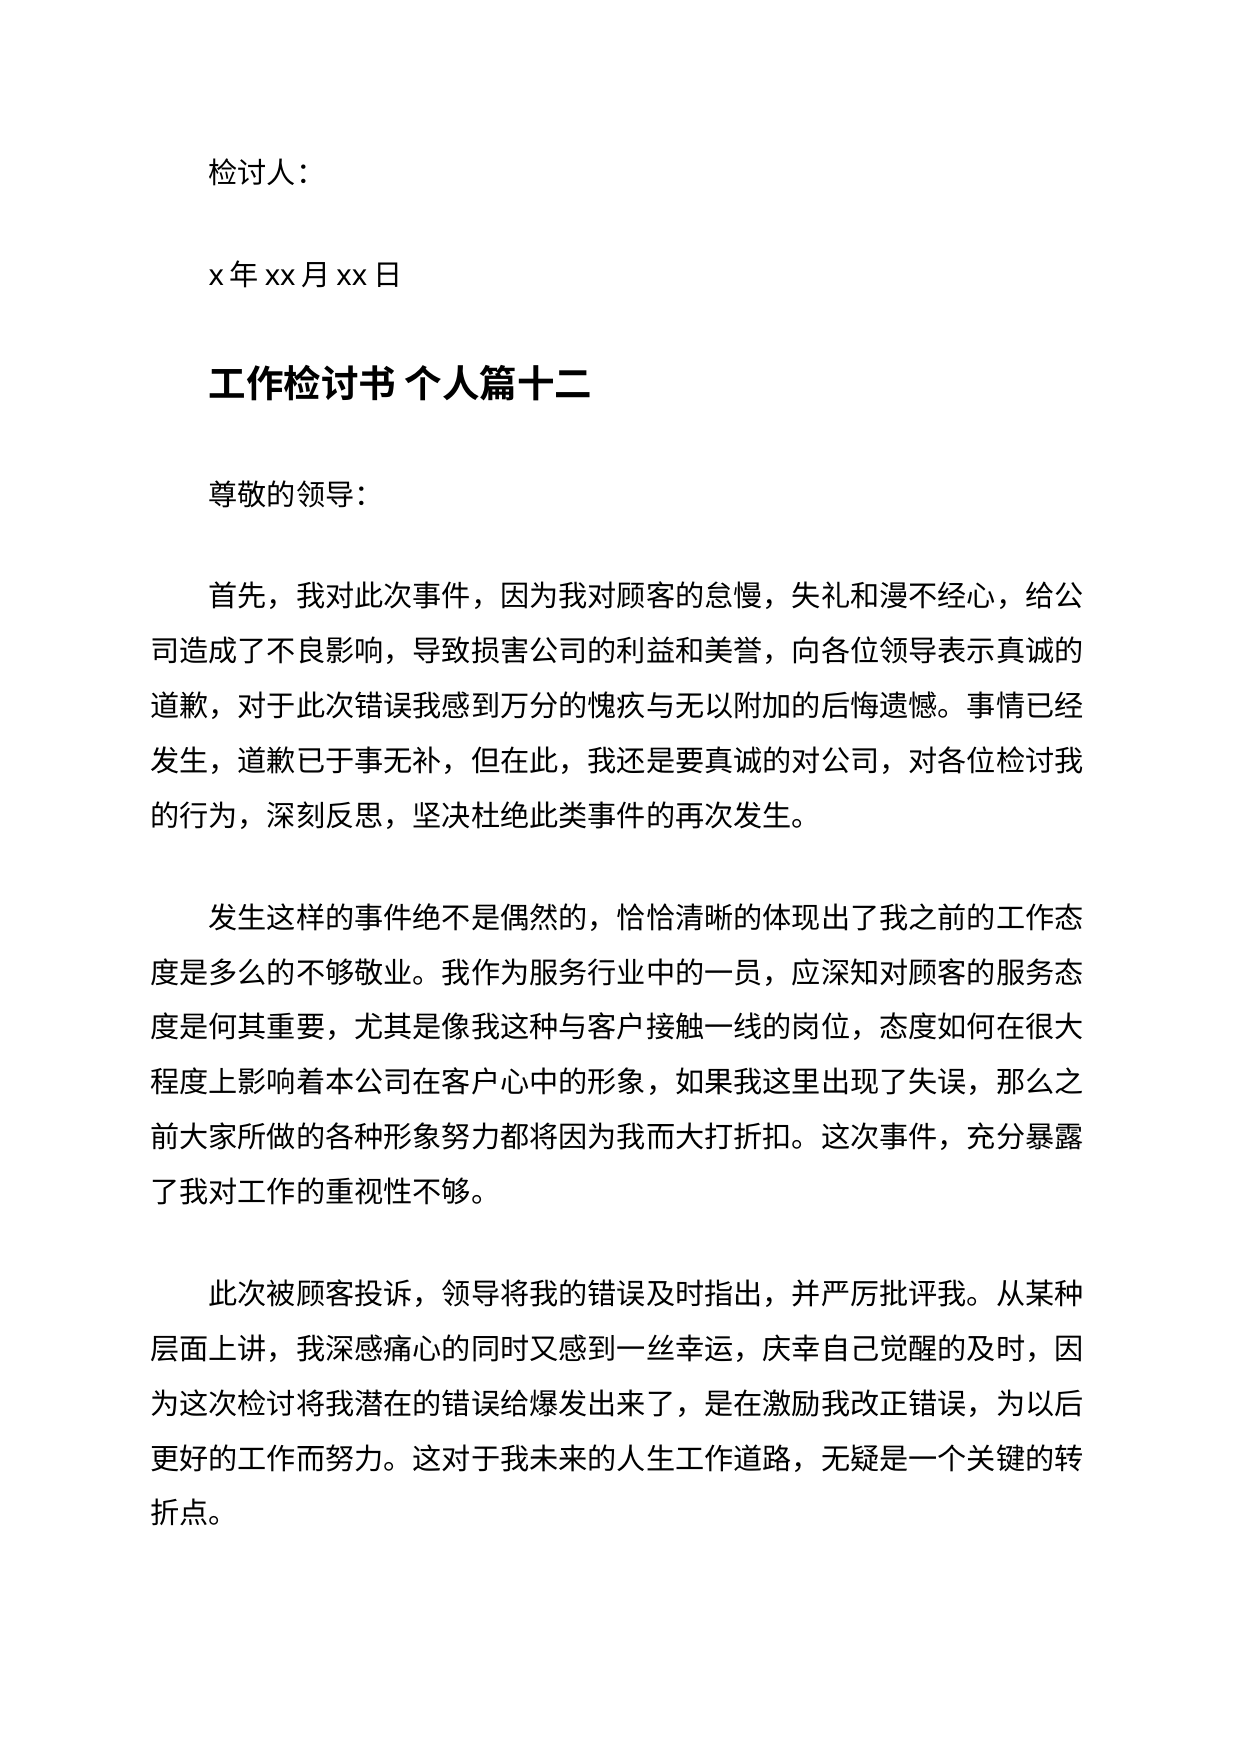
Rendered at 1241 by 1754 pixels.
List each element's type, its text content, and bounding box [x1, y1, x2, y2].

text 尊敬的领导： [150, 471, 1090, 513]
text 工作检讨书 个人篇十二 [150, 354, 1090, 408]
text 此次被顾客投诉，领导将我的错误及时指出，并严厉批评我。从某种层面上讲，我深感痛心的同时又感到一丝幸运，庆幸自己觉醒的及时，因为这次检讨将我潜在的错误给爆发出来了，是在激励我改正错误，为以后更好的工作而努力。这对于我未来的人生工作道路，无疑是一个关键的转折点。 [150, 1271, 1090, 1532]
text x年xx月xx日 [150, 252, 1090, 294]
text 检讨人： [150, 150, 1090, 192]
text 首先，我对此次事件，因为我对顾客的怠慢，失礼和漫不经心，给公司造成了不良影响，导致损害公司的利益和美誉，向各位领导表示真诚的道歉，对于此次错误我感到万分的愧疚与无以附加的后悔遗憾。事情已经发生，道歉已于事无补，但在此，我还是要真诚的对公司，对各位检讨我的行为，深刻反思，坚决杜绝此类事件的再次发生。 [150, 573, 1090, 835]
text 发生这样的事件绝不是偶然的，恰恰清晰的体现出了我之前的工作态度是多么的不够敬业。我作为服务行业中的一员，应深知对顾客的服务态度是何其重要，尤其是像我这种与客户接触一线的岗位，态度如何在很大程度上影响着本公司在客户心中的形象，如果我这里出现了失误，那么之前大家所做的各种形象努力都将因为我而大打折扣。这次事件，充分暴露了我对工作的重视性不够。 [150, 894, 1090, 1211]
